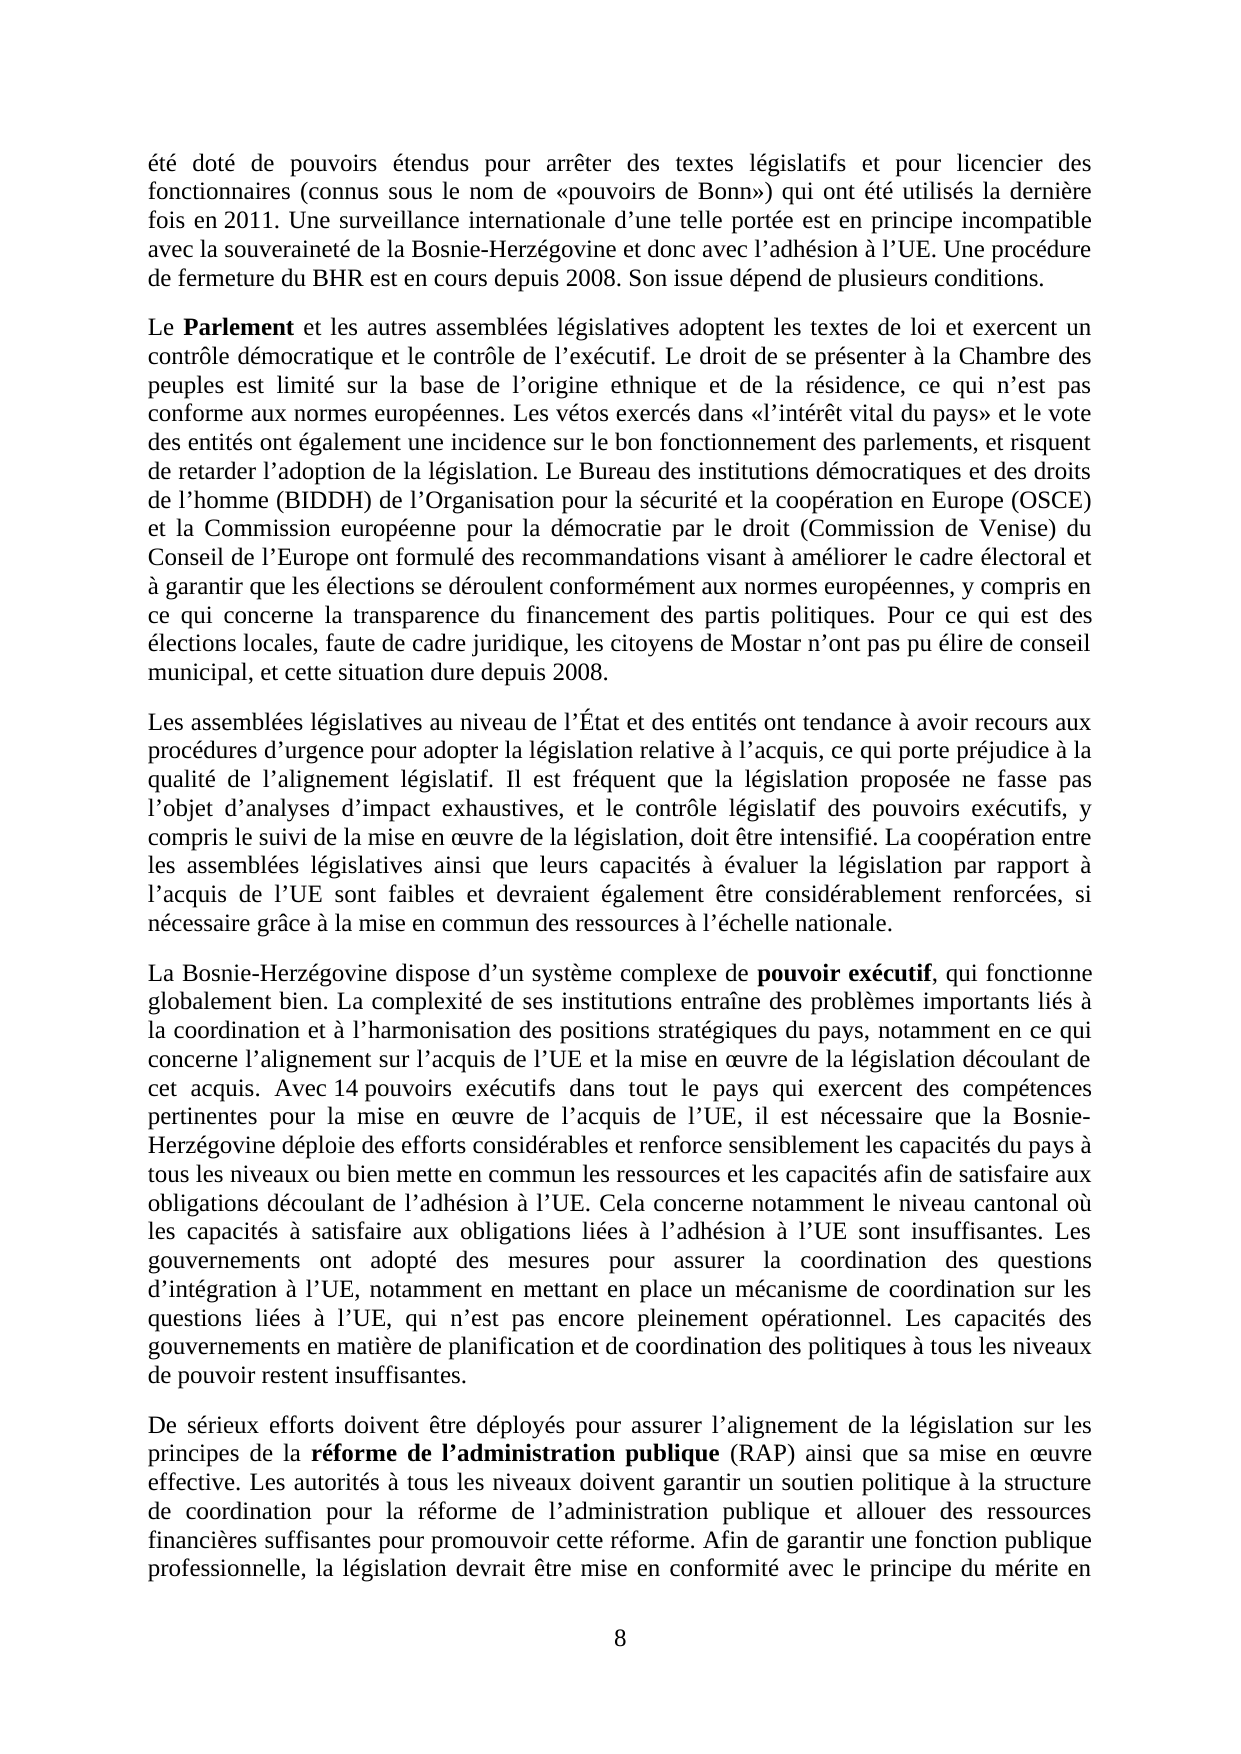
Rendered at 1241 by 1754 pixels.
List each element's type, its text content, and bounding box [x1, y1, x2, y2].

text La Bosnie-Herzégovine dispose d’un système complexe de pouvoir exécutif, qui fonctionne globalement bien. La complexité de ses institutions entraîne des problèmes importants liés à la coordination et à l’harmonisation des positions stratégiques du pays, notamment en ce qui concerne l’alignement sur l’acquis de l’UE et la mise en œuvre de la législation découlant de cet acquis. Avec 14 pouvoirs exécutifs dans tout le pays qui exercent des compétences pertinentes pour la mise en œuvre de l’acquis de l’UE, il est nécessaire que la Bosnie-Herzégovine déploie des efforts considérables et renforce sensiblement les capacités du pays à tous les niveaux ou bien mette en commun les ressources et les capacités afin de satisfaire aux obligations découlant de l’adhésion à l’UE. Cela concerne notamment le niveau cantonal où les capacités à satisfaire aux obligations liées à l’adhésion à l’UE sont insuffisantes. Les gouvernements ont adopté des mesures pour assurer la coordination des questions d’intégration à l’UE, notamment en mettant en place un mécanisme de coordination sur les questions liées à l’UE, qui n’est pas encore pleinement opérationnel. Les capacités des gouvernements en matière de planification et de coordination des politiques à tous les niveaux de pouvoir restent insuffisantes. [148, 958, 1093, 1389]
text Les assemblées législatives au niveau de l’État et des entités ont tendance à avoir recours aux procédures d’urgence pour adopter la législation relative à l’acquis, ce qui porte préjudice à la qualité de l’alignement législatif. Il est fréquent que la législation proposée ne fasse pas l’objet d’analyses d’impact exhaustives, et le contrôle législatif des pouvoirs exécutifs, y compris le suivi de la mise en œuvre de la législation, doit être intensifié. La coopération entre les assemblées législatives ainsi que leurs capacités à évaluer la législation par rapport à l’acquis de l’UE sont faibles et devraient également être considérablement renforcées, si nécessaire grâce à la mise en commun des ressources à l’échelle nationale. [148, 707, 1093, 937]
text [148, 1410, 1093, 1582]
text Le Parlement et les autres assemblées législatives adoptent les textes de loi et exercent un contrôle démocratique et le contrôle de l’exécutif. Le droit de se présenter à la Chambre des peuples est limité sur la base de l’origine ethnique et de la résidence, ce qui n’est pas conforme aux normes européennes. Les vétos exercés dans «l’intérêt vital du pays» et le vote des entités ont également une incidence sur le bon fonctionnement des parlements, et risquent de retarder l’adoption de la législation. Le Bureau des institutions démocratiques et des droits de l’homme (BIDDH) de l’Organisation pour la sécurité et la coopération en Europe (OSCE) et la Commission européenne pour la démocratie par le droit (Commission de Venise) du Conseil de l’Europe ont formulé des recommandations visant à améliorer le cadre électoral et à garantir que les élections se déroulent conformément aux normes européennes, y compris en ce qui concerne la transparence du financement des partis politiques. Pour ce qui est des élections locales, faute de cadre juridique, les citoyens de Mostar n’ont pas pu élire de conseil municipal, et cette situation dure depuis 2008. [148, 312, 1093, 686]
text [148, 148, 1093, 291]
